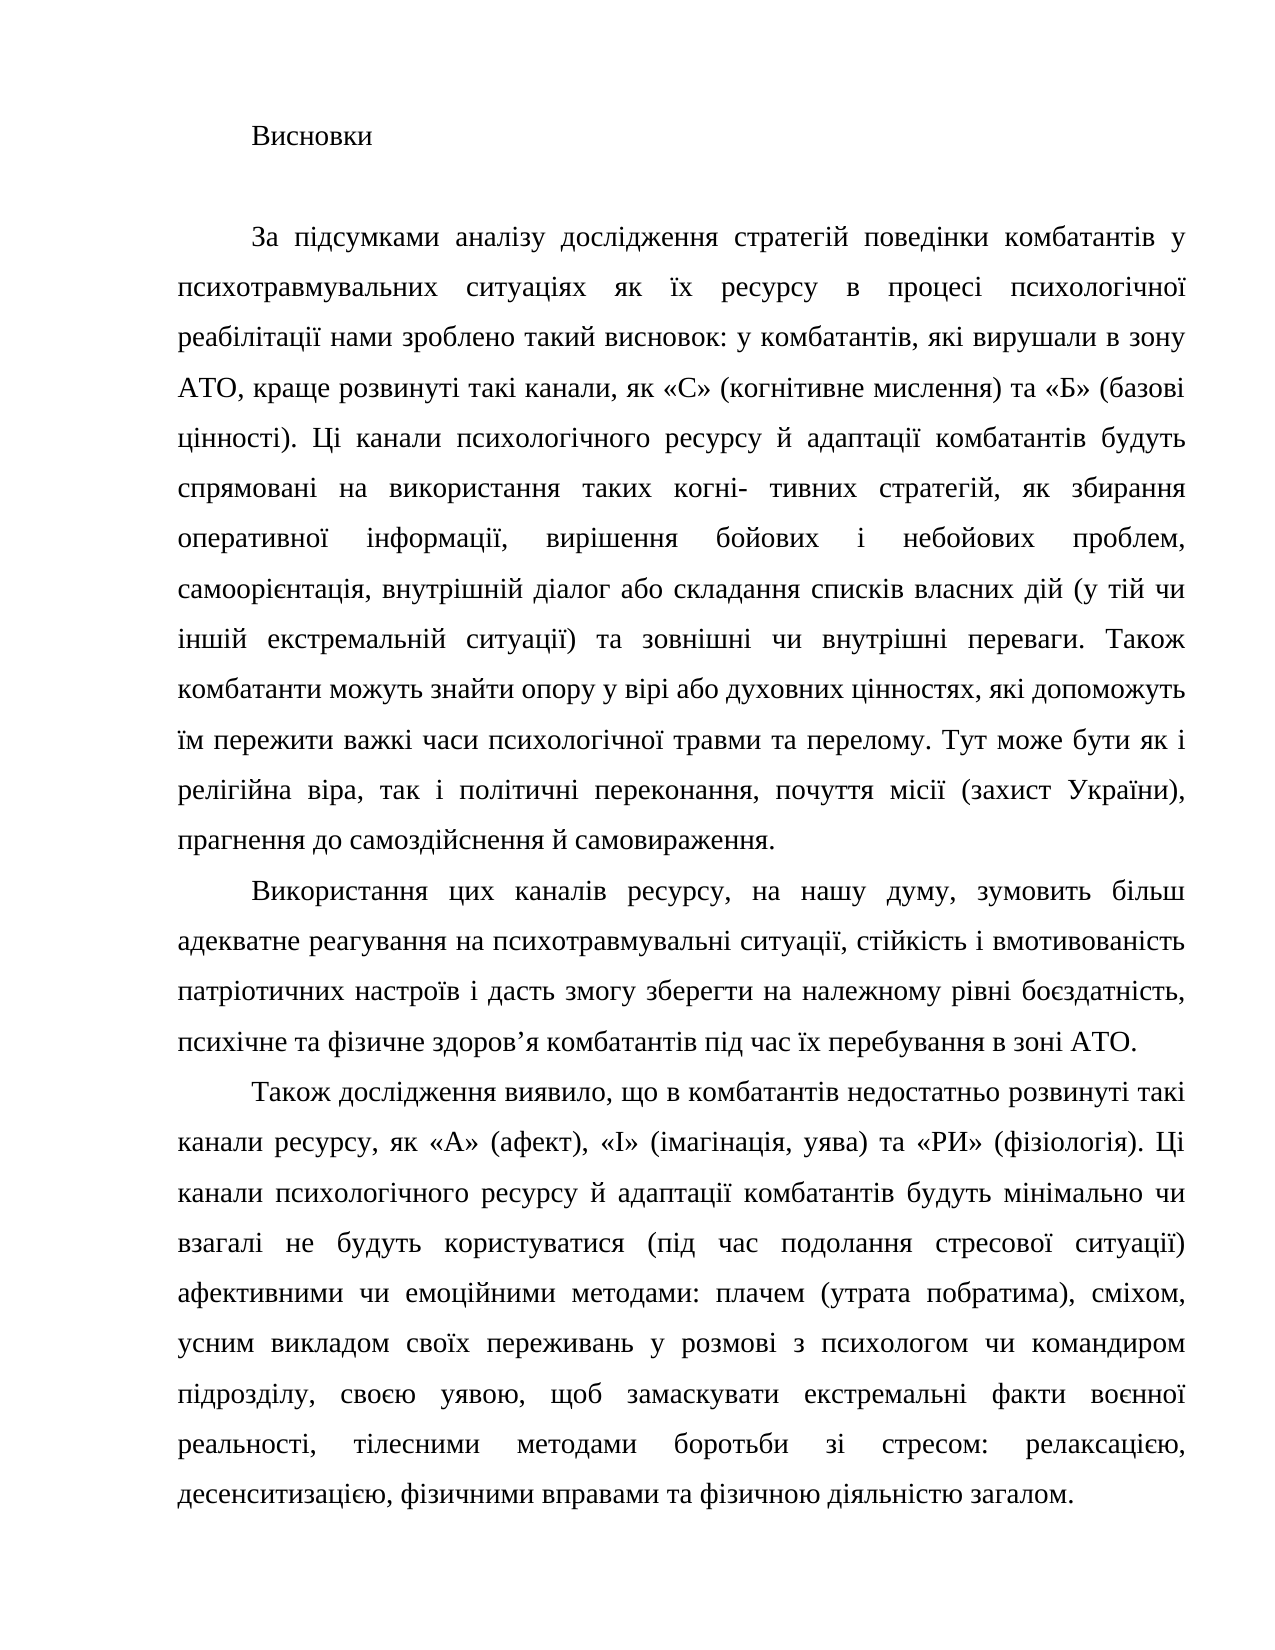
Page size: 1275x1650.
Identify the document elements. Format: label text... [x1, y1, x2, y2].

text Використання цих каналів ресурсу, на нашу думу, зумовить більш адекватне реагування на психотравмувальні ситуації, стійкість і вмотивованість патріотичних настроїв і дасть змогу зберегти на належному рівні боєздатність, психічне та фізичне здоров’я комбатантів під час їх перебування в зоні АТО. [177, 873, 1186, 1057]
text Також дослідження виявило, що в комбатантів недостатньо розвинуті такі канали ресурсу, як «А» (афект), «І» (імагінація, уява) та «РИ» (фізіологія). Ці канали психологічного ресурсу й адаптації комбатантів будуть мінімально чи взагалі не будуть користуватися (під час подолання стресової ситуації) афективними чи емоційними методами: плачем (утрата побратима), сміхом, усним викладом своїх переживань у розмові з психологом чи командиром підрозділу, своєю уявою, щоб замаскувати екстремальні факти воєнної реальності, тілесними методами боротьби зі стресом: релаксацією, десенситизацією, фізичними вправами та фізичною діяльністю загалом. [177, 1074, 1186, 1510]
text Висновки [177, 118, 1186, 152]
text За підсумками аналізу дослідження стратегій поведінки комбатантів у психотравмувальних ситуаціях як їх ресурсу в процесі психологічної реабілітації нами зроблено такий висновок: у комбатантів, які вирушали в зону АТО, краще розвинуті такі канали, як «С» (когнітивне мислення) та «Б» (базові цінності). Ці канали психологічного ресурсу й адаптації комбатантів будуть спрямовані на використання таких когні- тивних стратегій, як збирання оперативної інформації, вирішення бойових і небойових проблем, самоорієнтація, внутрішній діалог або складання списків власних дій (у тій чи іншій екстремальній ситуації) та зовнішні чи внутрішні переваги. Також комбатанти можуть знайти опору у вірі або духовних цінностях, які допоможуть їм пережити важкі часи психологічної травми та перелому. Тут може бути як і релігійна віра, так і політичні переконання, почуття місії (захист України), прагнення до самоздійснення й самовираження. [177, 219, 1186, 856]
